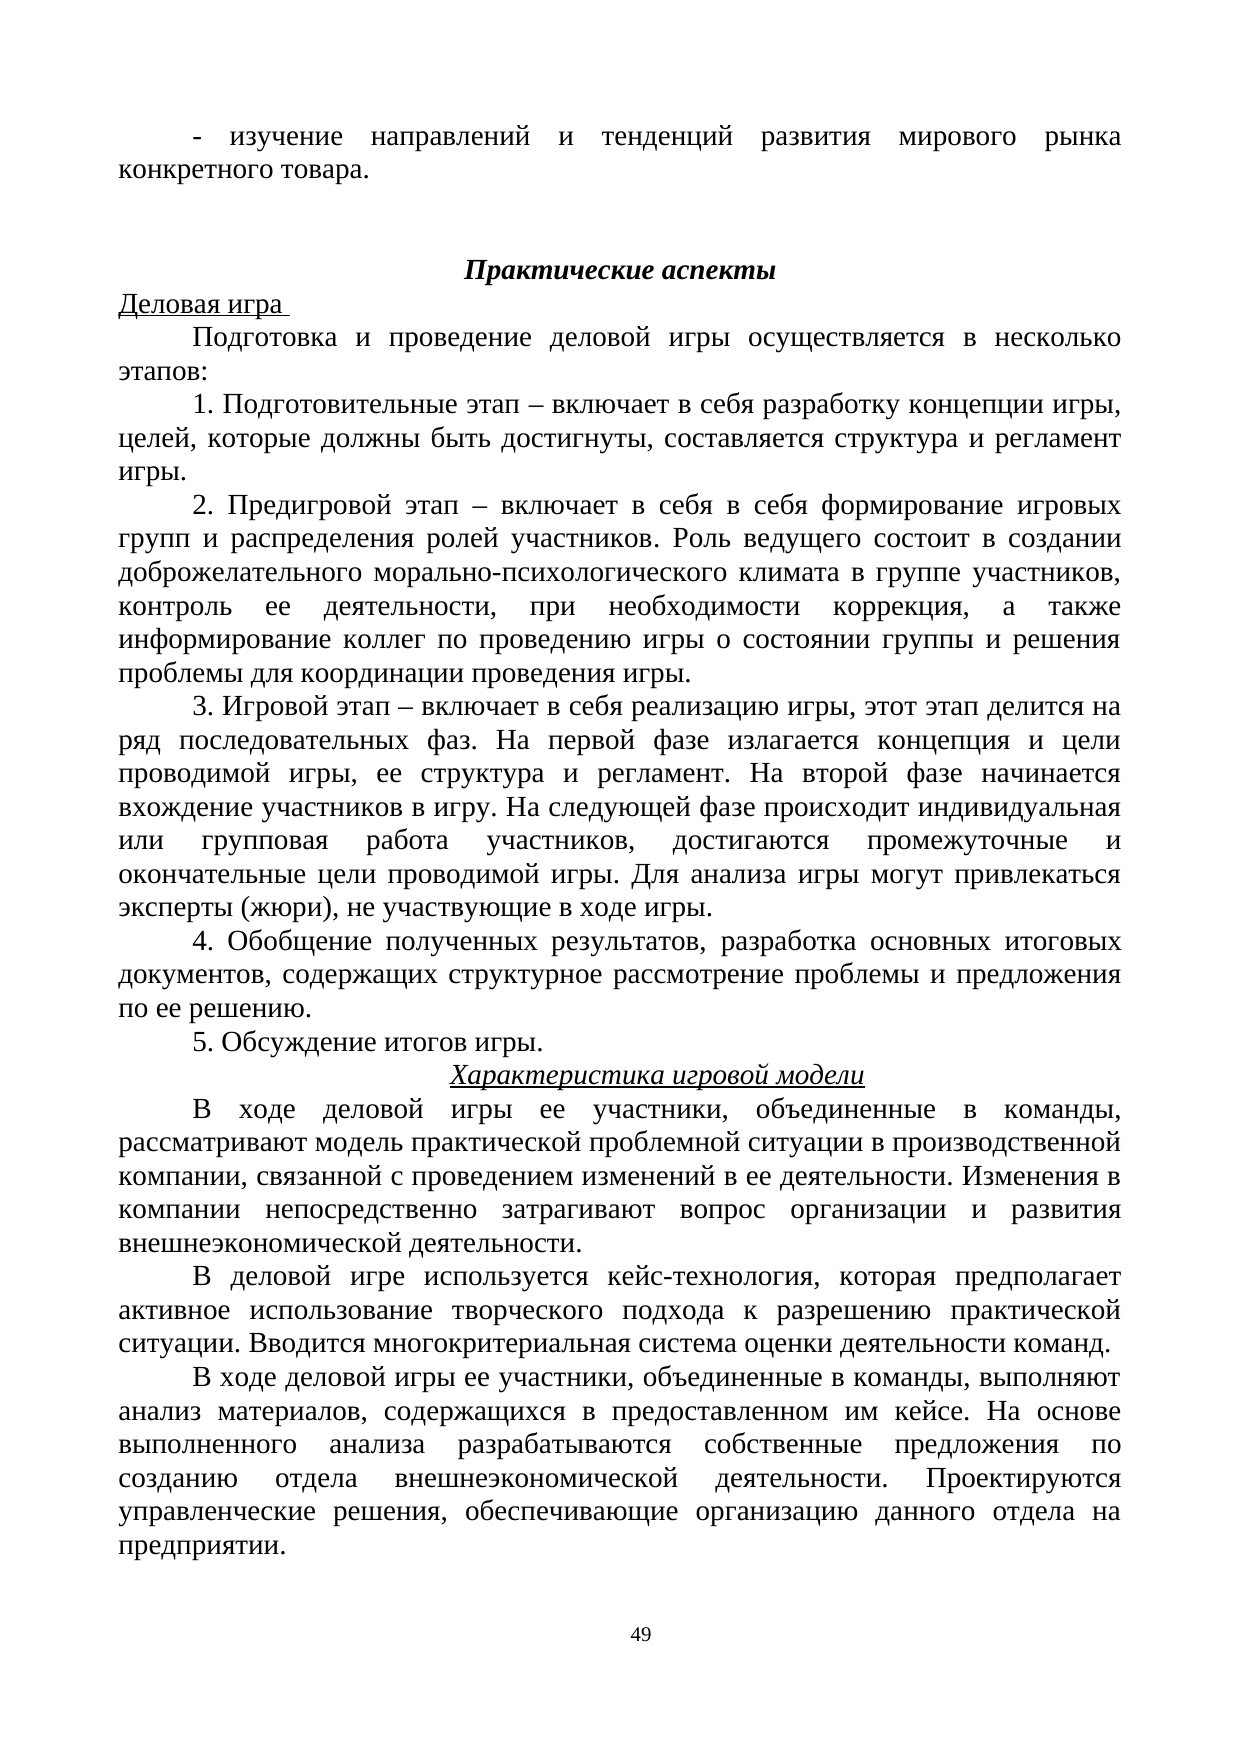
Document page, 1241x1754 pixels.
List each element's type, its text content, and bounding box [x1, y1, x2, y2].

text Практические аспекты [118, 252, 1122, 286]
text - изучение направлений и тенденций развития мирового рынка конкретного товара. [118, 118, 1122, 185]
text В ходе деловой игры ее участники, объединенные в команды, рассматривают модель практической проблемной ситуации в производственной компании, связанной с проведением изменений в ее деятельности. Изменения в компании непосредственно затрагивают вопрос организации и развития внешнеэкономической деятельности. [118, 1091, 1122, 1258]
text В деловой игре используется кейс-технология, которая предполагает активное использование творческого подхода к разрешению практической ситуации. Вводится многокритериальная система оценки деятельности команд. [118, 1258, 1122, 1359]
text Подготовка и проведение деловой игры осуществляется в несколько этапов: [118, 319, 1122, 386]
text Деловая игра [118, 286, 1122, 319]
text 2. Предигровой этап – включает в себя в себя формирование игровых групп и распределения ролей участников. Роль ведущего состоит в создании доброжелательного морально-психологического климата в группе участников, контроль ее деятельности, при необходимости коррекция, а также информирование коллег по проведению игры о состоянии группы и решения проблемы для координации проведения игры. [118, 487, 1122, 688]
text 5. Обсуждение итогов игры. [118, 1024, 1122, 1057]
text 1. Подготовительные этап – включает в себя разработку концепции игры, целей, которые должны быть достигнуты, составляется структура и регламент игры. [118, 386, 1122, 487]
text 3. Игровой этап – включает в себя реализацию игры, этот этап делится на ряд последовательных фаз. На первой фазе излагается концепция и цели проводимой игры, ее структура и регламент. На второй фазе начинается вхождение участников в игру. На следующей фазе происходит индивидуальная или групповая работа участников, достигаются промежуточные и окончательные цели проводимой игры. Для анализа игры могут привлекаться эксперты (жюри), не участвующие в ходе игры. [118, 688, 1122, 923]
text 4. Обобщение полученных результатов, разработка основных итоговых документов, содержащих структурное рассмотрение проблемы и предложения по ее решению. [118, 923, 1122, 1024]
text В ходе деловой игры ее участники, объединенные в команды, выполняют анализ материалов, содержащихся в предоставленном им кейсе. На основе выполненного анализа разрабатываются собственные предложения по созданию отдела внешнеэкономической деятельности. Проектируются управленческие решения, обеспечивающие организацию данного отдела на предприятии. [118, 1359, 1122, 1560]
text Характеристика игровой модели [118, 1057, 1122, 1091]
